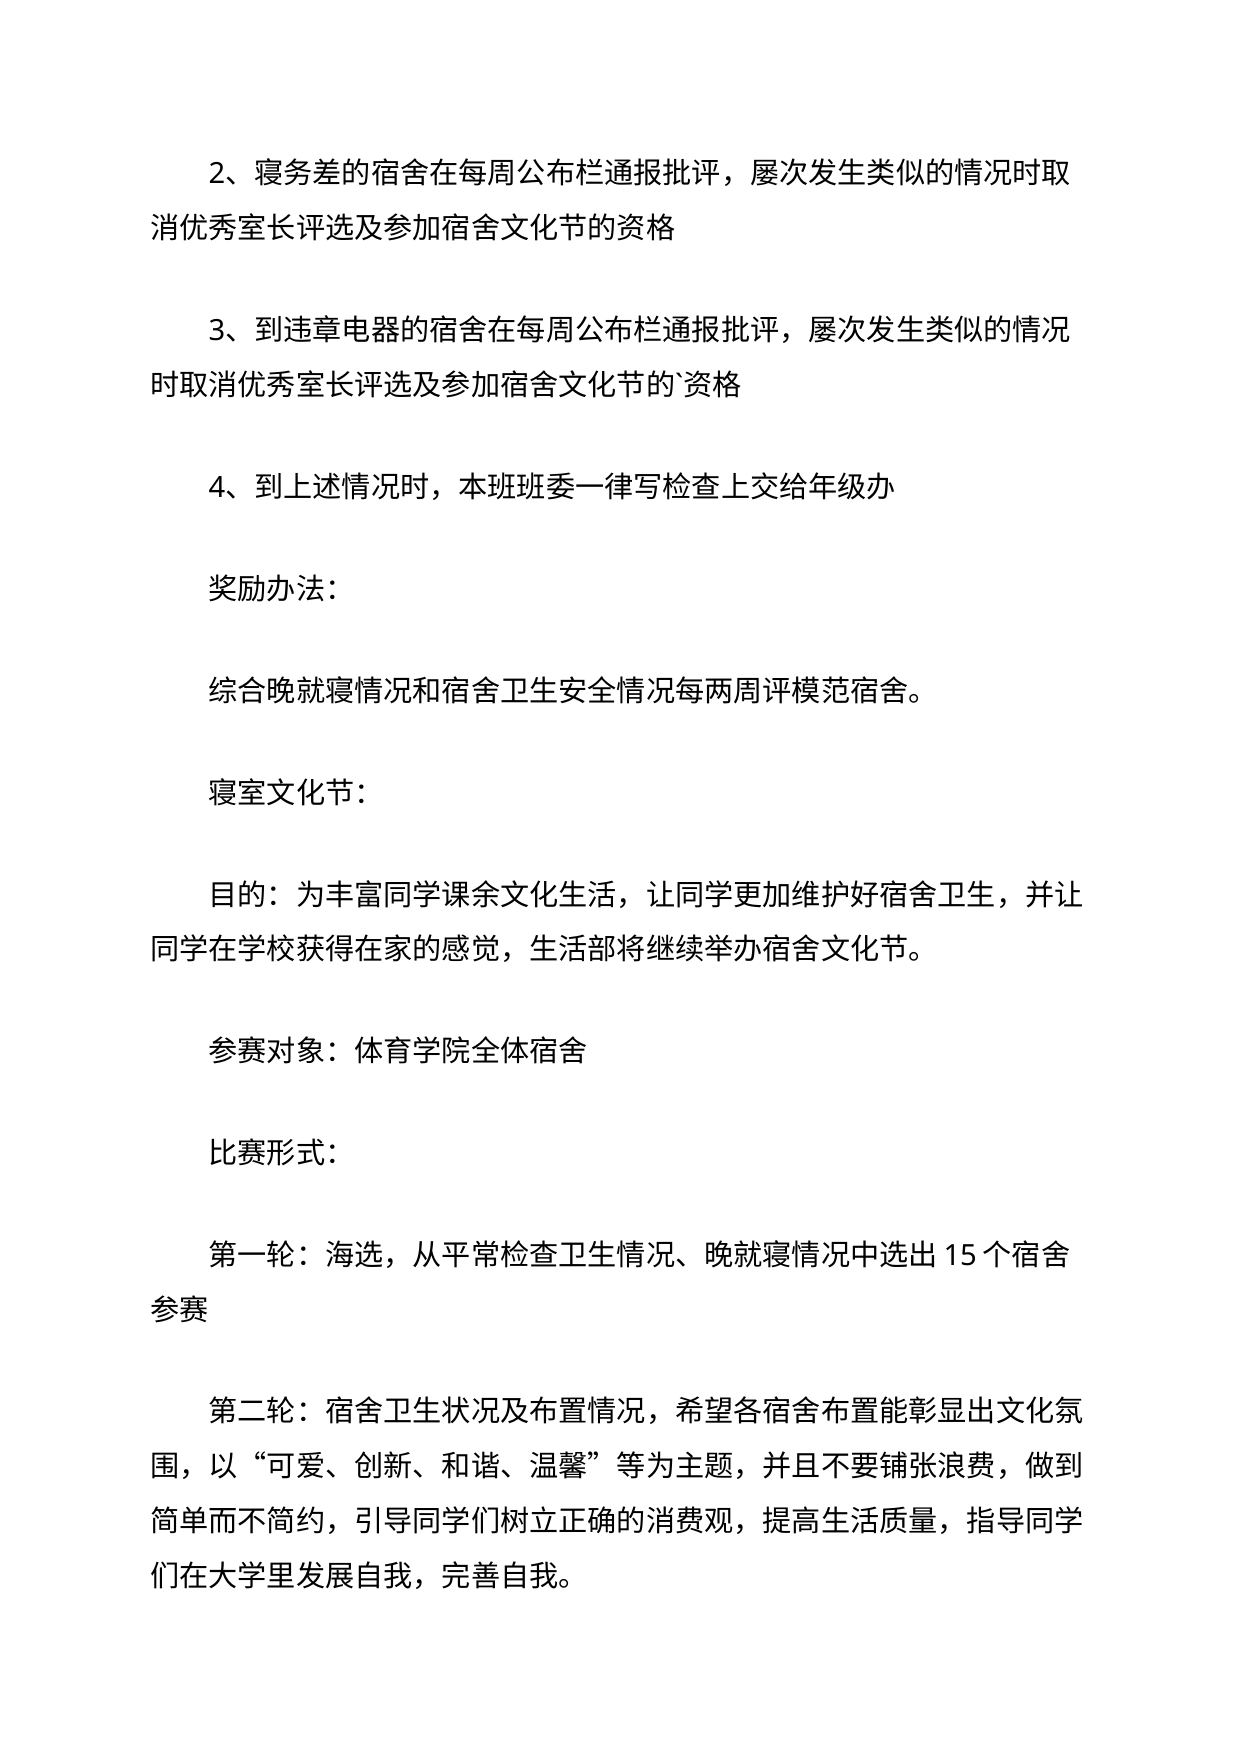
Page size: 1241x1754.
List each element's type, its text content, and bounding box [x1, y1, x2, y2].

text 参赛对象：体育学院全体宿舍 [150, 1028, 1090, 1070]
text 综合晚就寝情况和宿舍卫生安全情况每两周评模范宿舍。 [150, 667, 1090, 710]
text 比赛形式： [150, 1129, 1090, 1172]
text 2、寝务差的宿舍在每周公布栏通报批评，屡次发生类似的情况时取消优秀室长评选及参加宿舍文化节的资格 [150, 150, 1090, 247]
text 寝室文化节： [150, 769, 1090, 812]
text 4、到上述情况时，本班班委一律写检查上交给年级办 [150, 464, 1090, 506]
text 第二轮：宿舍卫生状况及布置情况，希望各宿舍布置能彰显出文化氛围，以“可爱、创新、和谐、温馨”等为主题，并且不要铺张浪费，做到简单而不简约，引导同学们树立正确的消费观，提高生活质量，指导同学们在大学里发展自我，完善自我。 [150, 1388, 1090, 1595]
text 第一轮：海选，从平常检查卫生情况、晚就寝情况中选出15个宿舍参赛 [150, 1231, 1090, 1328]
text 奖励办法： [150, 566, 1090, 608]
text 3、到违章电器的宿舍在每周公布栏通报批评，屡次发生类似的情况时取消优秀室长评选及参加宿舍文化节的`资格 [150, 307, 1090, 404]
text 目的：为丰富同学课余文化生活，让同学更加维护好宿舍卫生，并让同学在学校获得在家的感觉，生活部将继续举办宿舍文化节。 [150, 871, 1090, 968]
